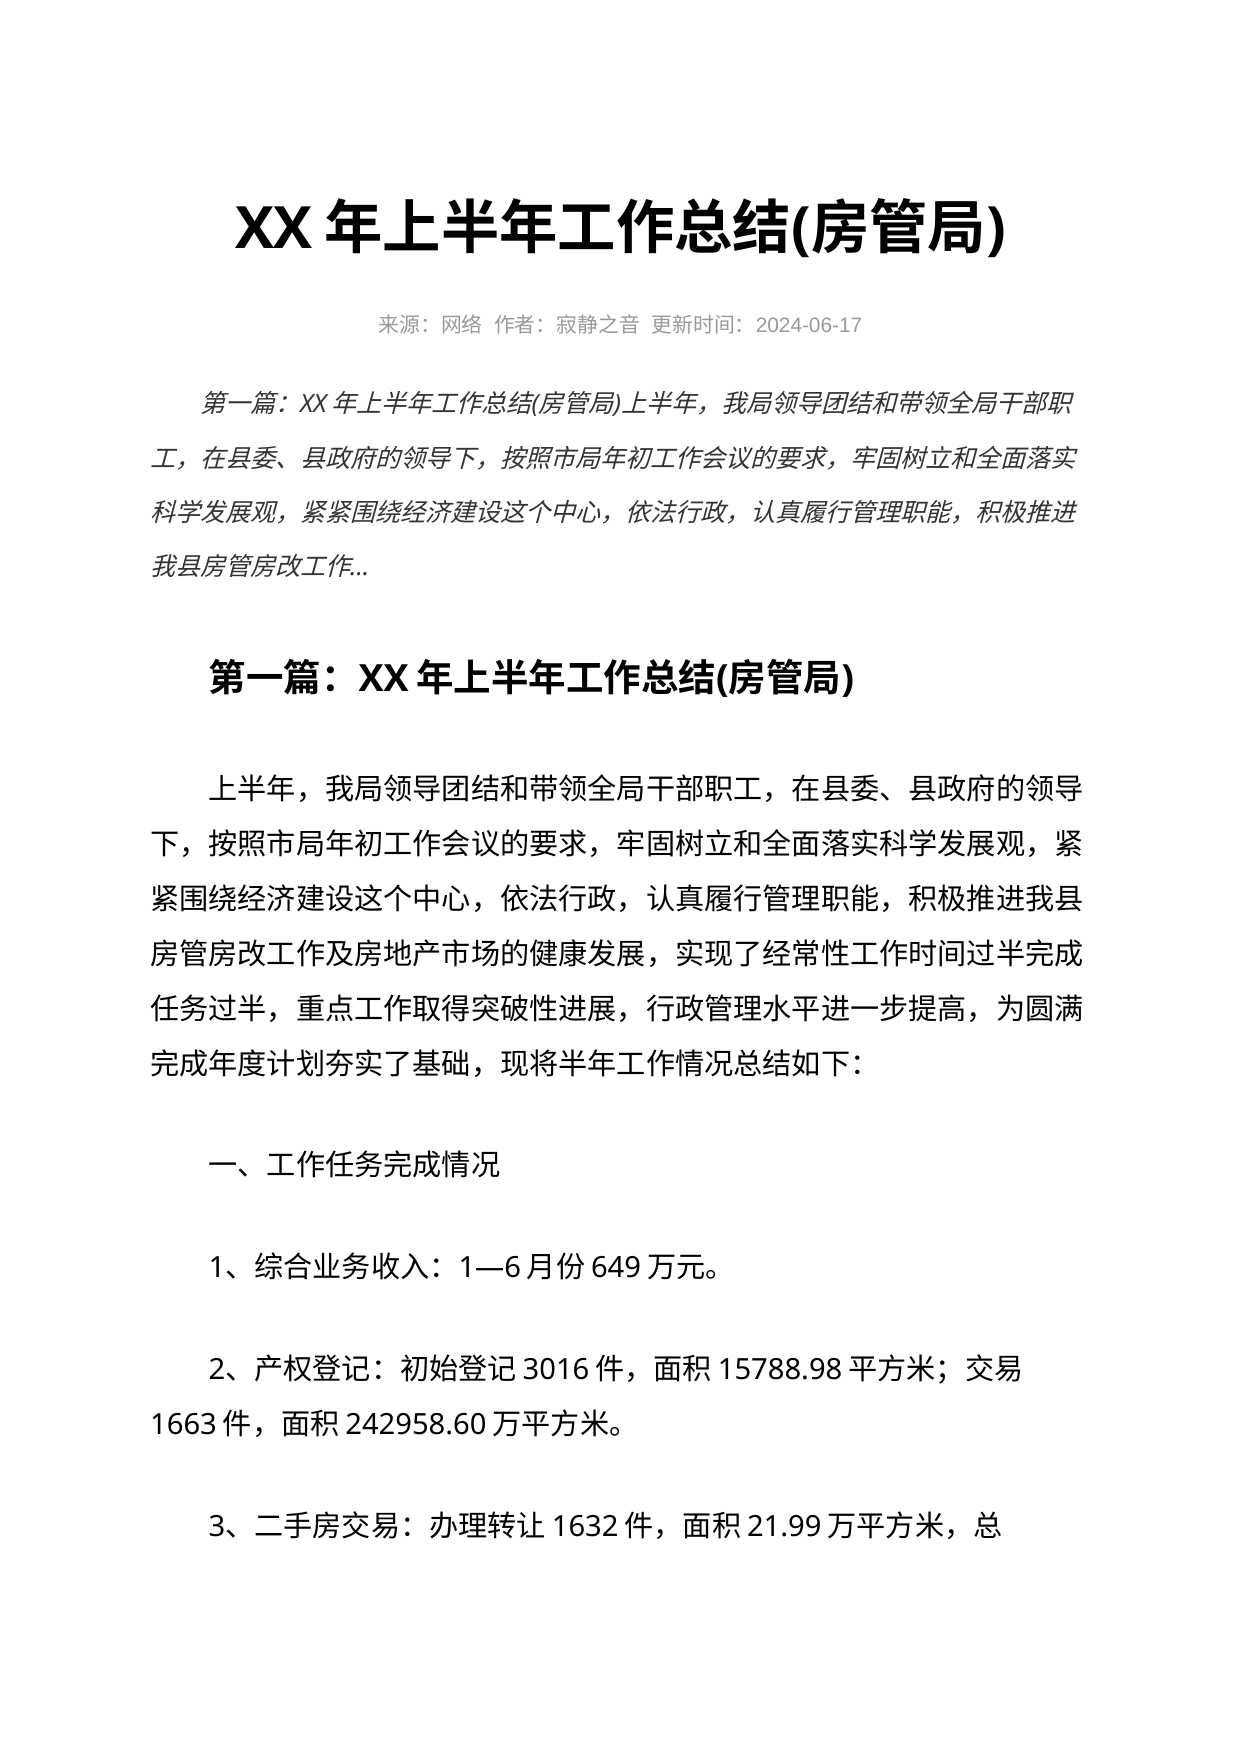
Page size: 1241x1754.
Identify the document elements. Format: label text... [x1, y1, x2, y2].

text 第一篇：XX年上半年工作总结(房管局)上半年，我局领导团结和带领全局干部职工，在县委、县政府的领导下，按照市局年初工作会议的要求，牢固树立和全面落实科学发展观，紧紧围绕经济建设这个中心，依法行政，认真履行管理职能，积极推进我县房管房改工作... [150, 384, 1090, 583]
text 一、工作任务完成情况 [150, 1142, 1090, 1184]
text 3、二手房交易：办理转让1632件，面积21.99万平方米，总 [150, 1503, 1090, 1545]
subtitle XX年上半年工作总结(房管局) [150, 181, 1090, 266]
text 2、产权登记：初始登记3016件，面积15788.98平方米；交易1663件，面积242958.60万平方米。 [150, 1346, 1090, 1443]
text 来源：网络 作者：寂静之音 更新时间：2024-06-17 [150, 313, 1090, 337]
text 第一篇：XX年上半年工作总结(房管局) [150, 648, 1090, 703]
text 上半年，我局领导团结和带领全局干部职工，在县委、县政府的领导下，按照市局年初工作会议的要求，牢固树立和全面落实科学发展观，紧紧围绕经济建设这个中心，依法行政，认真履行管理职能，积极推进我县房管房改工作及房地产市场的健康发展，实现了经常性工作时间过半完成任务过半，重点工作取得突破性进展，行政管理水平进一步提高，为圆满完成年度计划夯实了基础，现将半年工作情况总结如下： [150, 766, 1090, 1082]
text 1、综合业务收入：1—6月份649万元。 [150, 1244, 1090, 1286]
